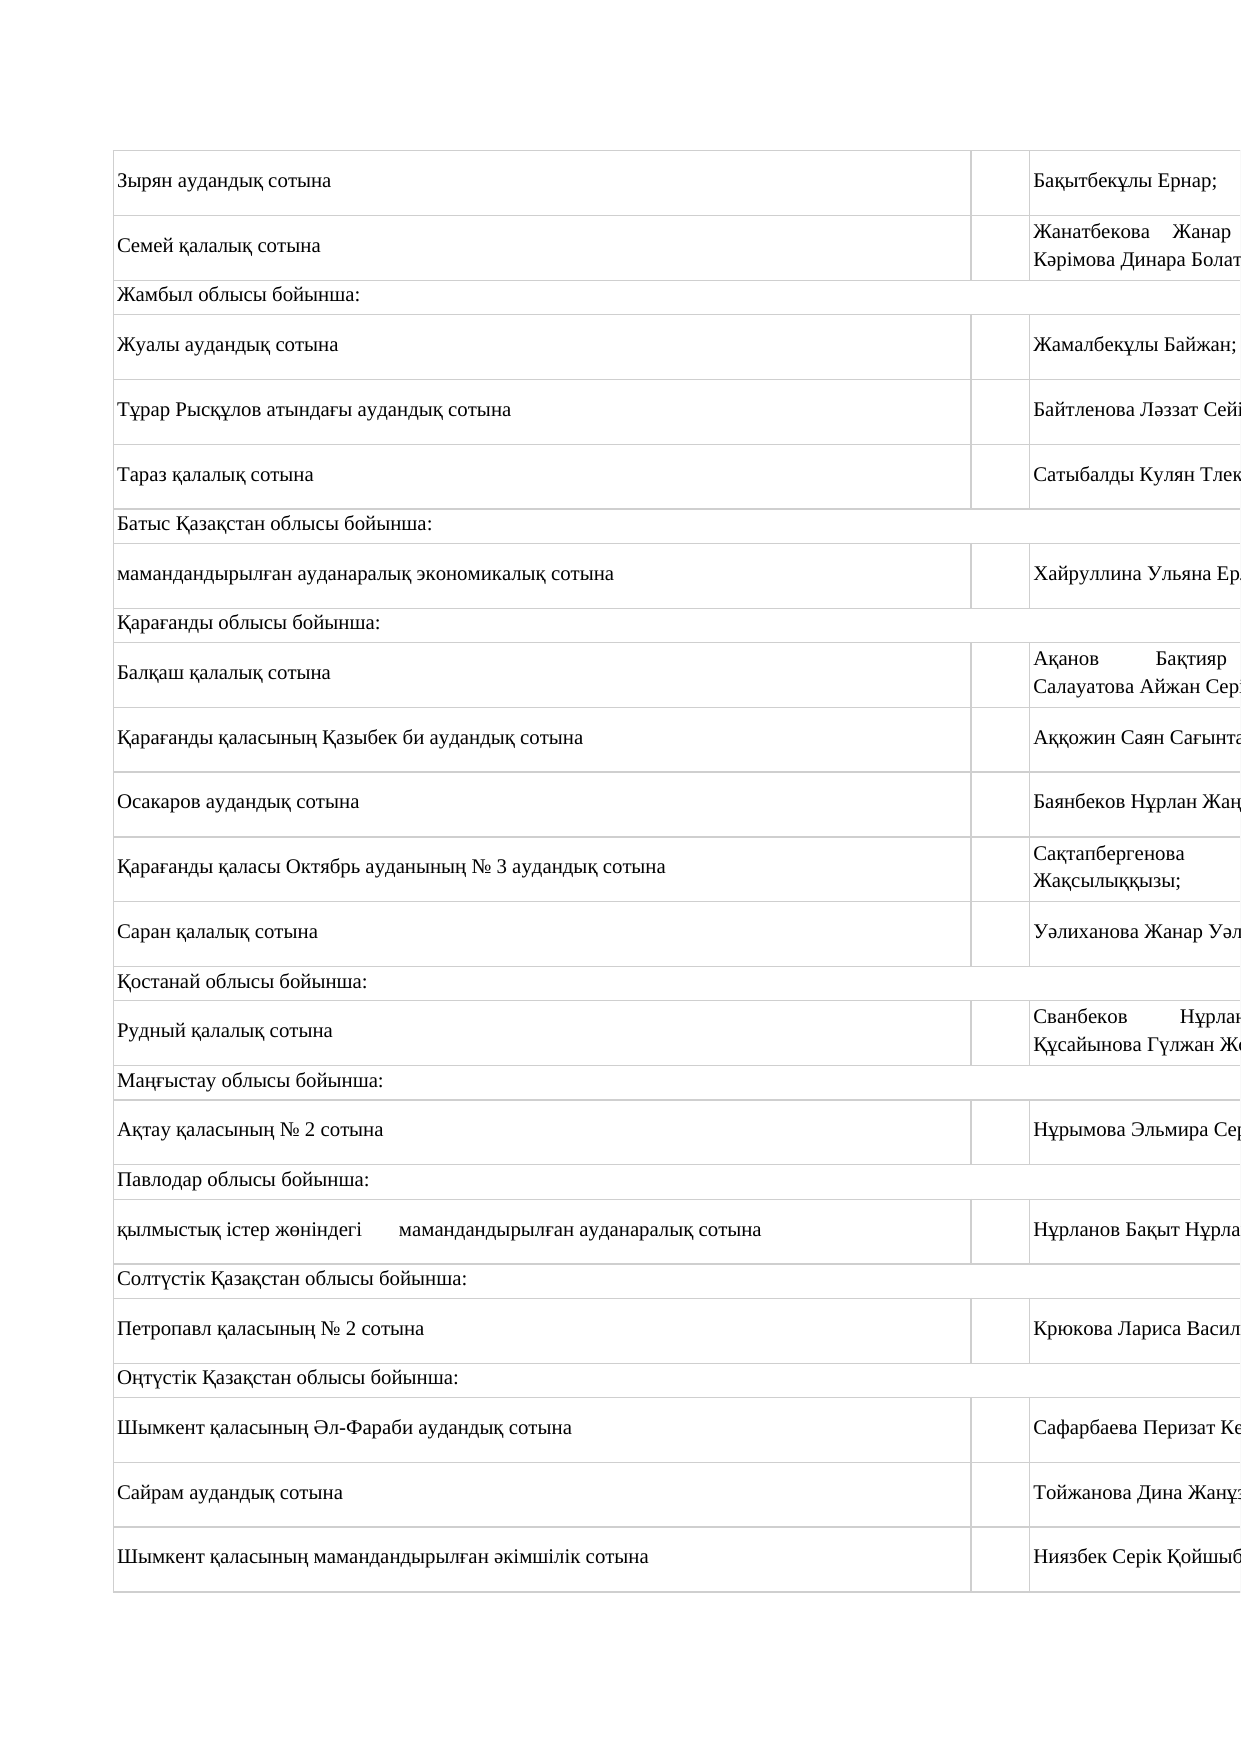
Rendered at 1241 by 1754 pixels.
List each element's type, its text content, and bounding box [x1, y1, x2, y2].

table_cell Шымкент қаласының Әл-Фараби аудандық сотына [114, 1398, 970, 1462]
table_cell [972, 1463, 1029, 1526]
table_cell Батыс Қазақстан облысы бойынша: [114, 510, 1240, 543]
table_cell Семей қалалық сотына [114, 216, 970, 279]
table_cell Аққожин Саян Сағынтайұлы; [1030, 708, 1240, 771]
table_cell [972, 1398, 1029, 1462]
table_cell Тойжанова Дина Жанұзаққызы; [1030, 1463, 1240, 1526]
table_cell [972, 1101, 1029, 1164]
table_cell Қостанай облысы бойынша: [114, 967, 1240, 1000]
table_cell Павлодар облысы бойынша: [114, 1165, 1240, 1198]
table_cell Сайрам аудандық сотына [114, 1463, 970, 1526]
table_cell Ақанов Бақтияр Рымханұлы, Салауатова Айжан Серікқызы; [1030, 643, 1240, 707]
table_cell [972, 151, 1029, 215]
table_cell Солтүстік Қазақстан облысы бойынша: [114, 1265, 1240, 1298]
table_cell Рудный қалалық сотына [114, 1001, 970, 1065]
table_cell Уәлиханова Жанар Уәлиханқызы; [1030, 902, 1240, 966]
table_cell [972, 445, 1029, 508]
table_cell [972, 1299, 1029, 1362]
table_cell Жамалбекұлы Байжан; [1030, 315, 1240, 379]
table_cell Жамбыл облысы бойынша: [114, 281, 1240, 314]
table_cell Петропавл қаласының № 2 сотына [114, 1299, 970, 1362]
table_cell Тараз қалалық сотына [114, 445, 970, 508]
table_cell Сванбеков Нұрлан Қосанұлы, Құсайынова Гүлжан Жомартқызы; [1030, 1001, 1240, 1065]
table_cell [972, 315, 1029, 379]
table_cell Бақытбекұлы Ернар; [1030, 151, 1240, 215]
table_cell [972, 1528, 1029, 1591]
table_cell Нұрланов Бақыт Нұрланұлы; [1030, 1200, 1240, 1263]
table_cell [972, 1001, 1029, 1065]
table_cell Оңтүстік Қазақстан облысы бойынша: [114, 1364, 1240, 1397]
table_cell Жанатбекова Жанар Жанатбекқызы, Кәрімова Динара Болатқызы; [1030, 216, 1240, 279]
table_cell мамандандырылған ауданаралық экономикалық сотына [114, 544, 970, 607]
table_cell Қарағанды қаласы Октябрь ауданының № 3 аудандық сотына [114, 838, 970, 901]
table_cell Сатыбалды Кулян Тлектесқызы; [1030, 445, 1240, 508]
table_cell [972, 216, 1029, 279]
table_cell Балқаш қалалық сотына [114, 643, 970, 707]
table_cell Зырян аудандық сотына [114, 151, 970, 215]
table_cell қылмыстық істер жөніндегі мамандандырылған ауданаралық сотына [114, 1200, 970, 1263]
table_cell Байтленова Ләззат Сейідханқызы; [1030, 380, 1240, 443]
table_cell [972, 902, 1029, 966]
table_cell Ниязбек Серік Қойшыбайұлы; [1030, 1528, 1240, 1591]
table_cell [972, 773, 1029, 836]
table_cell Қарағанды облысы бойынша: [114, 609, 1240, 642]
table_cell Баянбеков Нұрлан Жаңаталапұлы; [1030, 773, 1240, 836]
table_cell [972, 838, 1029, 901]
table_cell Крюкова Лариса Васильевна; [1030, 1299, 1240, 1362]
table_cell Маңғыстау облысы бойынша: [114, 1066, 1240, 1099]
table_cell Осакаров аудандық сотына [114, 773, 970, 836]
table_cell [972, 380, 1029, 443]
table_cell [972, 1200, 1029, 1263]
table_cell Сафарбаева Перизат Кенжебайқызы; [1030, 1398, 1240, 1462]
table_cell [972, 708, 1029, 771]
table_cell Ақтау қаласының № 2 сотына [114, 1101, 970, 1164]
table_cell [972, 643, 1029, 707]
table_cell Жуалы аудандық сотына [114, 315, 970, 379]
table_cell Нұрымова Эльмира Серікқызы; [1030, 1101, 1240, 1164]
table_cell Хайруллина Ульяна Ерланқызы; [1030, 544, 1240, 607]
table_cell Саран қалалық сотына [114, 902, 970, 966]
table_cell [972, 544, 1029, 607]
table_cell Қарағанды қаласының Қазыбек би аудандық сотына [114, 708, 970, 771]
table_cell Тұрар Рысқұлов атындағы аудандық сотына [114, 380, 970, 443]
table_cell Сақтапбергенова Эльмира Жақсылыққызы; [1030, 838, 1240, 901]
table_cell Шымкент қаласының мамандандырылған әкімшілік сотына [114, 1528, 970, 1591]
